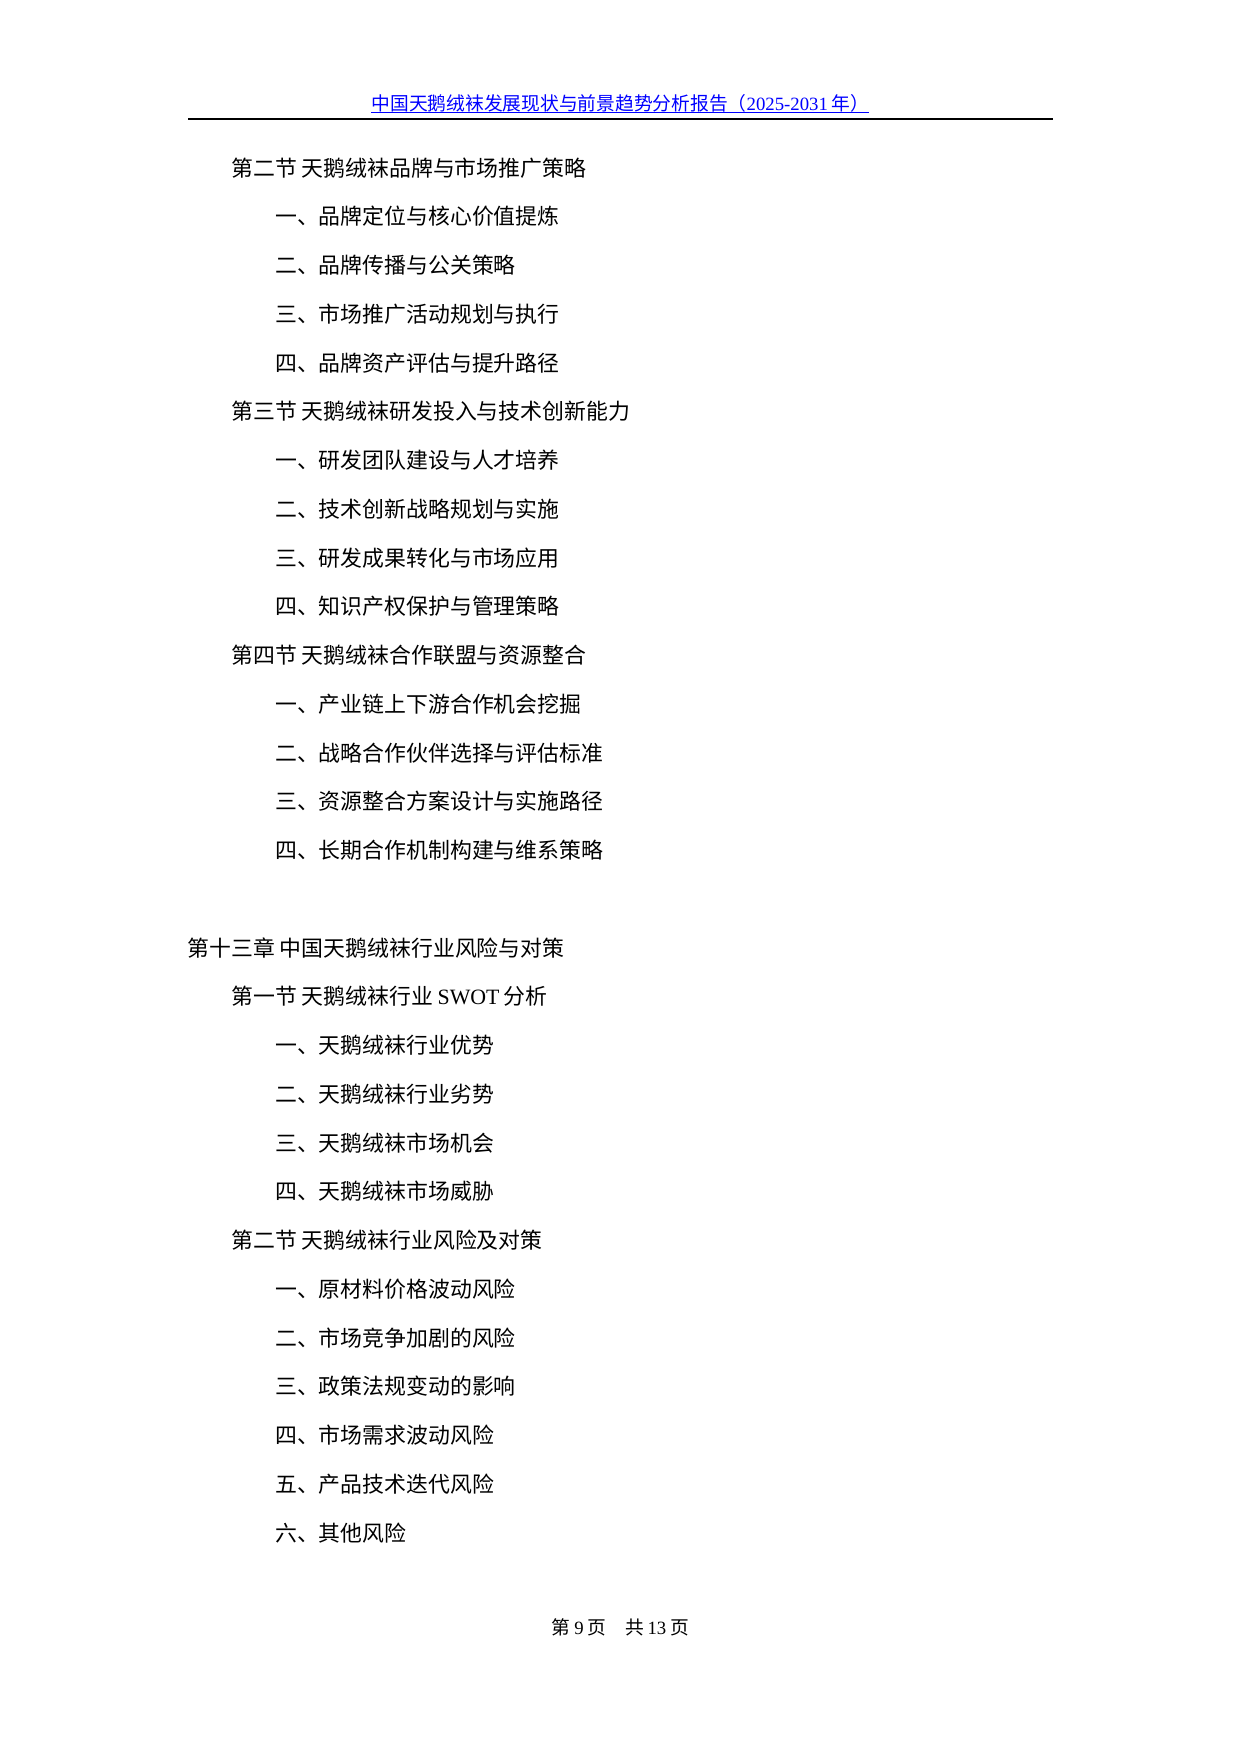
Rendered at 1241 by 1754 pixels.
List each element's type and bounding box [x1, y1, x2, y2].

text [187, 150, 1053, 1548]
